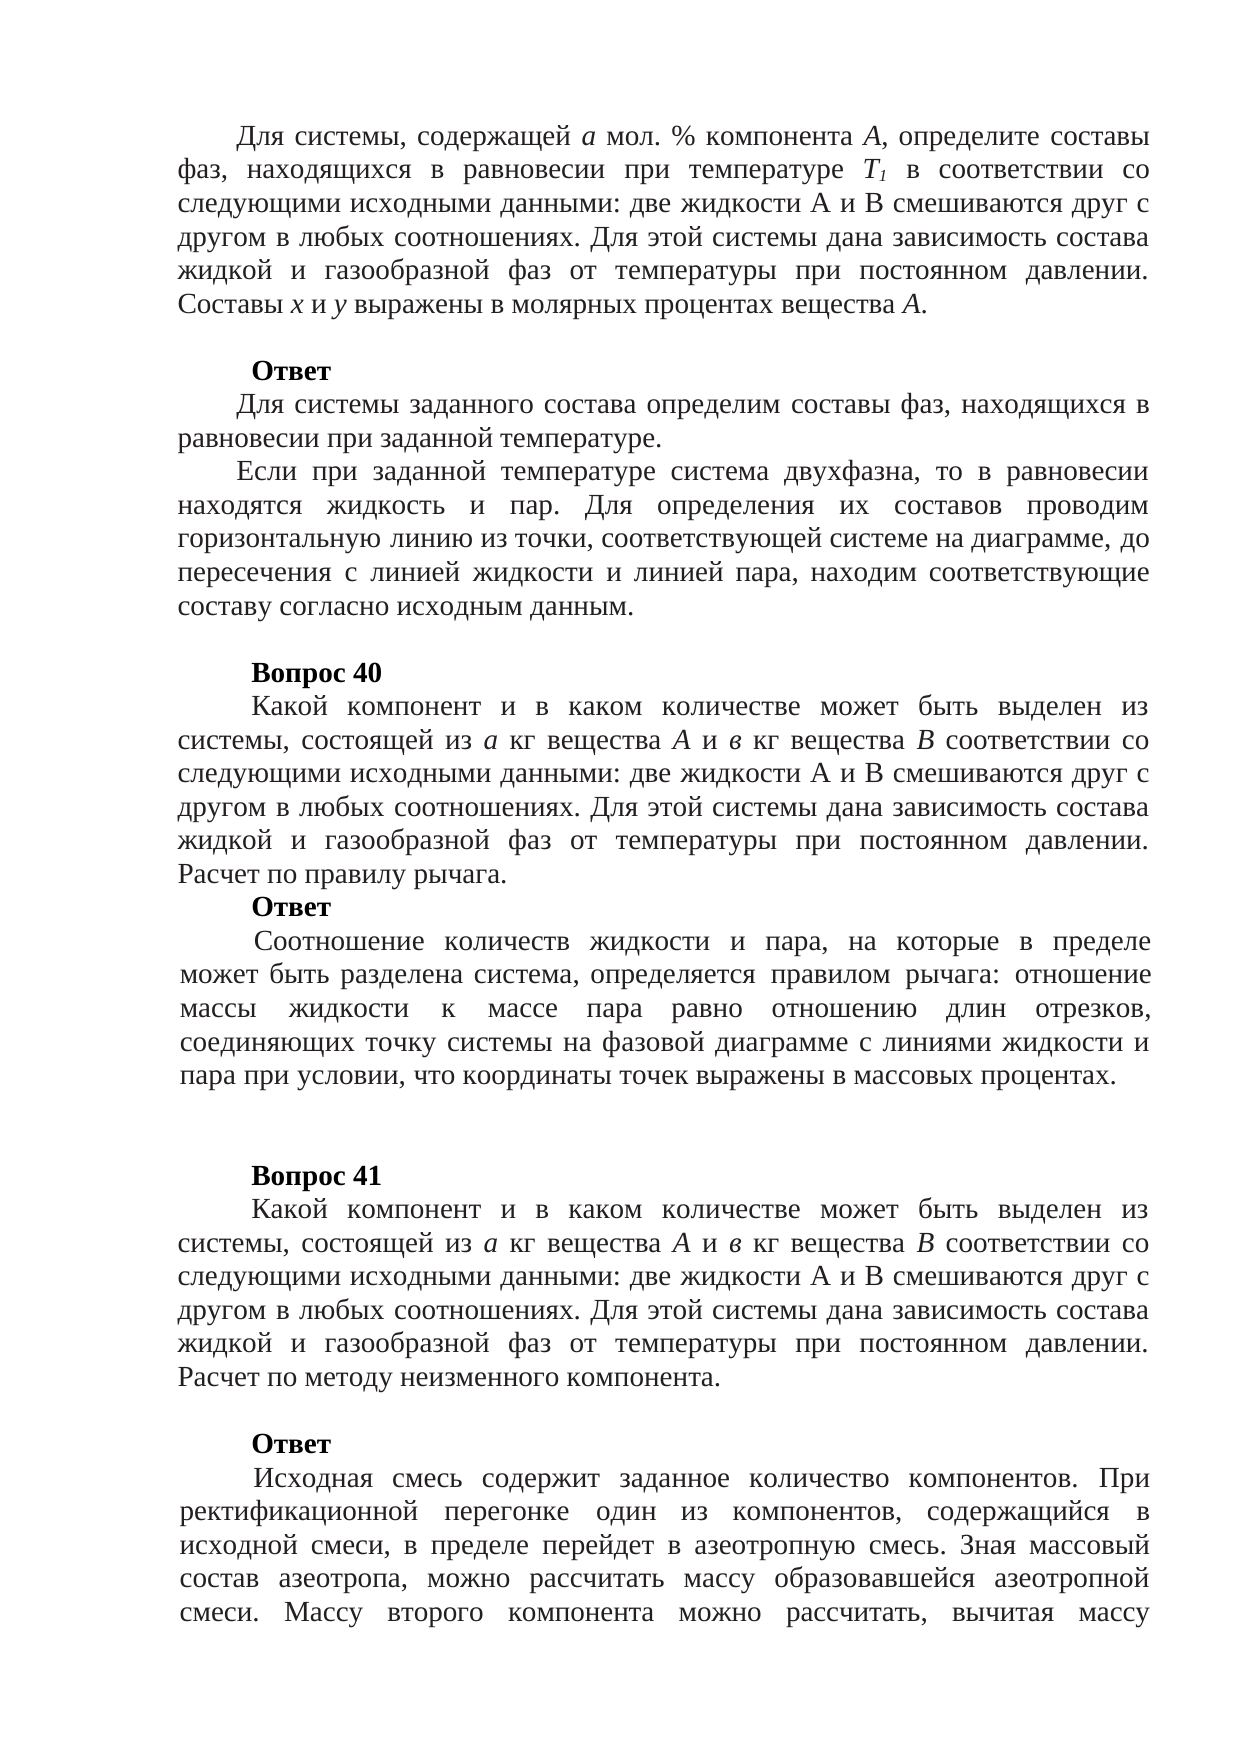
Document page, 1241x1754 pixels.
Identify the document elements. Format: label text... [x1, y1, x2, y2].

text Соотношение количеств жидкости и пара, на которые в пределе может быть разделена система, определяется правилом рычага: отношение массы жидкости к массе пара равно отношению длин отрезков, соединяющих точку системы на фазовой диаграмме с линиями жидкости и пара при условии, что координаты точек выражены в массовых процентах. [179, 923, 1152, 1091]
text Для системы заданного состава определим составы фаз, находящихся в равновесии при заданной температуре. [177, 386, 1150, 453]
text Ответ [177, 889, 1152, 923]
text Какой компонент и в каком количестве может быть выделен из системы, состоящей из a кг вещества А и в кг вещества В соответствии со следующими исходными данными: две жидкости А и В смешиваются друг с другом в любых соотношениях. Для этой системы дана зависимость состава жидкой и газообразной фаз от температуры при постоянном давлении. Расчет по методу неизменного компонента. [177, 1191, 1150, 1393]
text Ответ [177, 1426, 1152, 1460]
text Вопрос 40 [177, 655, 1152, 688]
text Если при заданной температуре система двухфазна, то в равновесии находятся жидкость и пар. Для определения их составов проводим горизонтальную линию из точки, соответствующей системе на диаграмме, до пересечения с линией жидкости и линией пара, находим соответствующие составу согласно исходным данным. [177, 453, 1150, 621]
text Вопрос 41 [177, 1158, 1152, 1191]
text Ответ [177, 353, 1152, 386]
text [179, 1460, 1150, 1627]
text Для системы, содержащей a мол. % компонента A, определите составы фаз, находящихся в равновесии при температуре T1 в соответствии со следующими исходными данными: две жидкости А и В смешиваются друг с другом в любых соотношениях. Для этой системы дана зависимость состава жидкой и газообразной фаз от температуры при постоянном давлении. Составы x и y выражены в молярных процентах вещества А. [177, 118, 1150, 319]
text Какой компонент и в каком количестве может быть выделен из системы, состоящей из a кг вещества А и в кг вещества В соответствии со следующими исходными данными: две жидкости А и В смешиваются друг с другом в любых соотношениях. Для этой системы дана зависимость состава жидкой и газообразной фаз от температуры при постоянном давлении. Расчет по правилу рычага. [177, 688, 1150, 889]
